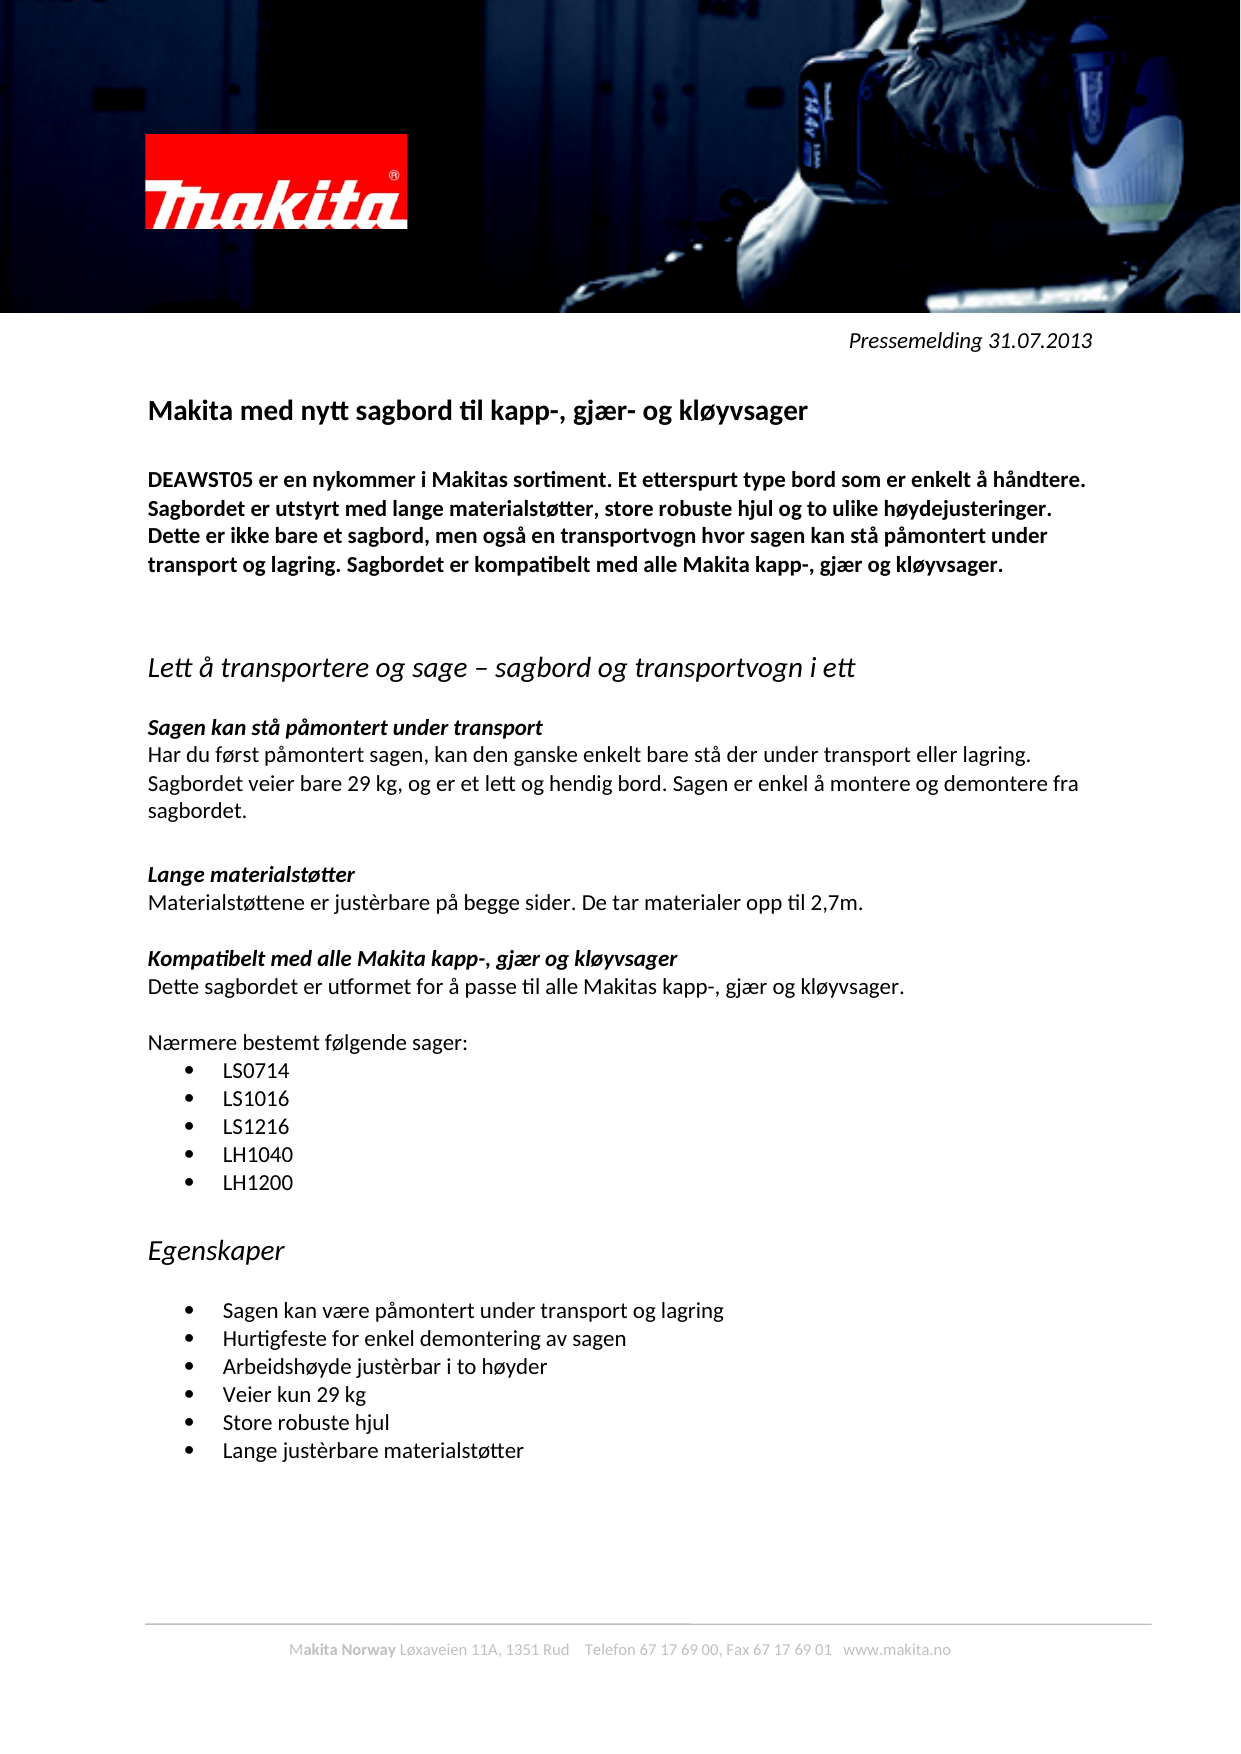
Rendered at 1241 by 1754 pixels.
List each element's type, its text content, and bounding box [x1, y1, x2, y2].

list Store robuste hjul [185, 1408, 1093, 1436]
text Makita med nytt sagbord til kapp-, gjær- og kløyvsager [148, 392, 1093, 428]
text Lett å transportere og sage – sagbord og transportvogn i ett [148, 649, 1093, 684]
text DEAWST05 er en nykommer i Makitas sortiment. Et etterspurt type bord som er enkelt å håndtere. Sagbordet er utstyrt med lange materialstøtter, store robuste hjul og to ulike høydejusteringer. Dette er ikke bare et sagbord, men også en transportvogn hvor sagen kan stå påmontert under transport og lagring. Sagbordet er kompatibelt med alle Makita kapp-, gjær og kløyvsager. [148, 466, 1093, 578]
list Hurtigfeste for enkel demontering av sagen [185, 1324, 1093, 1352]
text Nærmere bestemt følgende sager: [148, 1028, 1093, 1056]
list Veier kun 29 kg [185, 1380, 1093, 1408]
text Dette sagbordet er utformet for å passe til alle Makitas kapp-, gjær og kløyvsager. [148, 972, 1093, 1000]
text Egenskaper [148, 1232, 1093, 1268]
list LS1016 [185, 1084, 1093, 1112]
text Kompatibelt med alle Makita kapp-, gjær og kløyvsager [148, 944, 1093, 972]
list Sagen kan være påmontert under transport og lagring [185, 1296, 1093, 1324]
text Lange materialstøtter [148, 860, 1093, 888]
list Arbeidshøyde justèrbar i to høyder [185, 1352, 1093, 1380]
picture [0, 0, 1241, 313]
text Materialstøttene er justèrbare på begge sider. De tar materialer opp til 2,7m. [148, 888, 1093, 916]
list LH1200 [185, 1168, 1093, 1197]
list LS1216 [185, 1112, 1093, 1141]
text Har du først påmontert sagen, kan den ganske enkelt bare stå der under transport eller lagring. Sagbordet veier bare 29 kg, og er et lett og hendig bord. Sagen er enkel å montere og demontere fra sagbordet. [148, 741, 1093, 825]
text Sagen kan stå påmontert under transport [148, 713, 1093, 741]
list LH1040 [185, 1141, 1093, 1168]
list Lange justèrbare materialstøtter [185, 1436, 1093, 1464]
list LS0714 [185, 1056, 1093, 1084]
